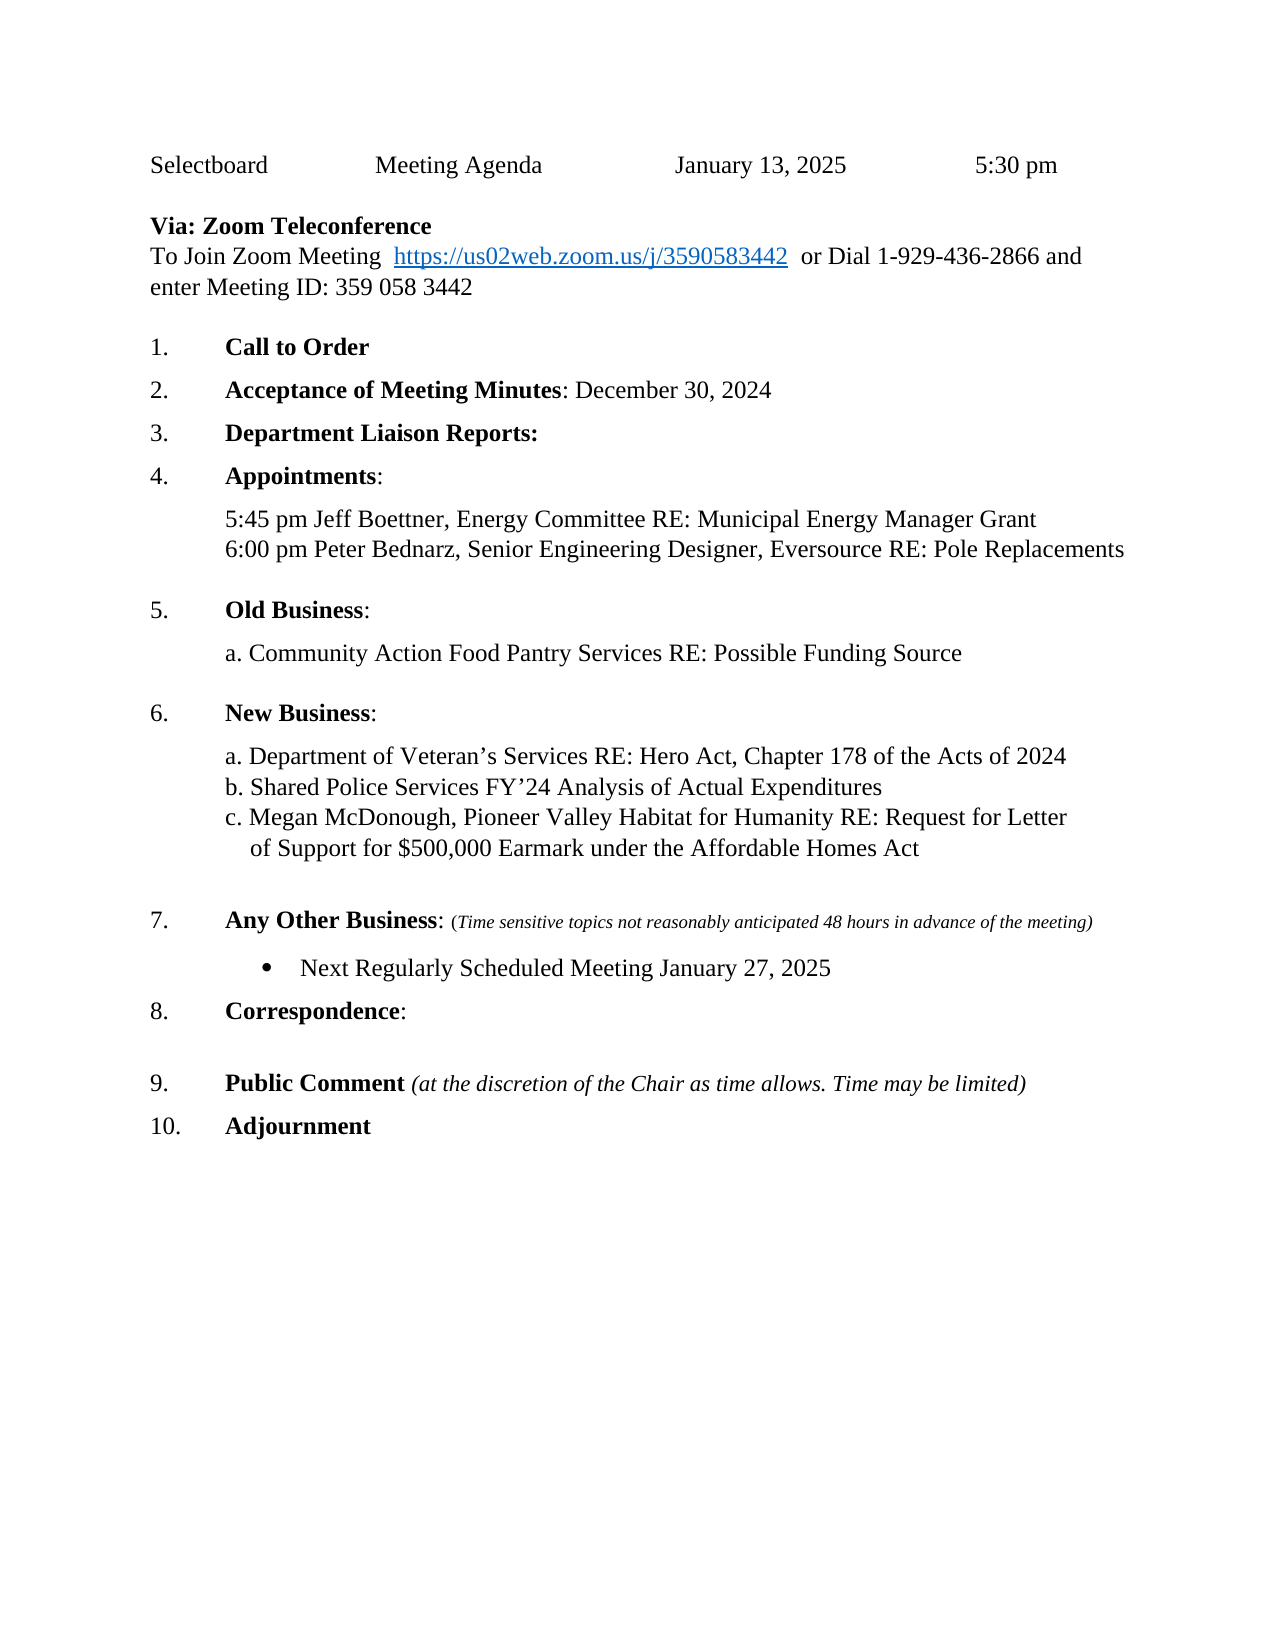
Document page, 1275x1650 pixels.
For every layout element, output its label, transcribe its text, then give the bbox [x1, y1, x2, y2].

text of Support for $500,000 Earmark under the Affordable Homes Act [150, 833, 1125, 861]
text 9. Public Comment (at the discretion of the Chair as time allows. Time may be limited) [150, 1068, 1125, 1097]
text a. Community Action Food Pantry Services RE: Possible Funding Source [150, 638, 1125, 667]
text b. Shared Police Services FY’24 Analysis of Actual Expenditures [150, 772, 1125, 801]
text 6. New Business: [150, 698, 1125, 727]
list Next Regularly Scheduled Meeting January 27, 2025 [262, 953, 1125, 982]
text 10. Adjournment [150, 1111, 1125, 1140]
text a. Department of Veteran’s Services RE: Hero Act, Chapter 178 of the Acts of 2024 [150, 741, 1125, 770]
text 2. Acceptance of Meeting Minutes: December 30, 2024 [150, 375, 1125, 404]
text Selectboard Meeting Agenda January 13, 2025 5:30 pm [150, 150, 1125, 179]
text 1. Call to Order [150, 332, 1125, 361]
text 8. Correspondence: [150, 996, 1125, 1024]
text 4. Appointments: [150, 461, 1125, 490]
text 5. Old Business: [150, 595, 1125, 624]
text 5:45 pm Jeff Boettner, Energy Committee RE: Municipal Energy Manager Grant [150, 504, 1125, 533]
text 3. Department Liaison Reports: [150, 418, 1125, 447]
text 7. Any Other Business: (Time sensitive topics not reasonably anticipated 48 hours in advance of the meeting) [150, 905, 1125, 934]
text c. Megan McDonough, Pioneer Valley Habitat for Humanity RE: Request for Letter [150, 802, 1125, 831]
text 6:00 pm Peter Bednarz, Senior Engineering Designer, Eversource RE: Pole Replacements [150, 534, 1125, 563]
text To Join Zoom Meeting https://us02web.zoom.us/j/3590583442 or Dial 1-929-436-2866 and enter Meeting ID: 359 058 3442 [150, 241, 1125, 300]
text Via: Zoom Teleconference [150, 211, 1125, 239]
